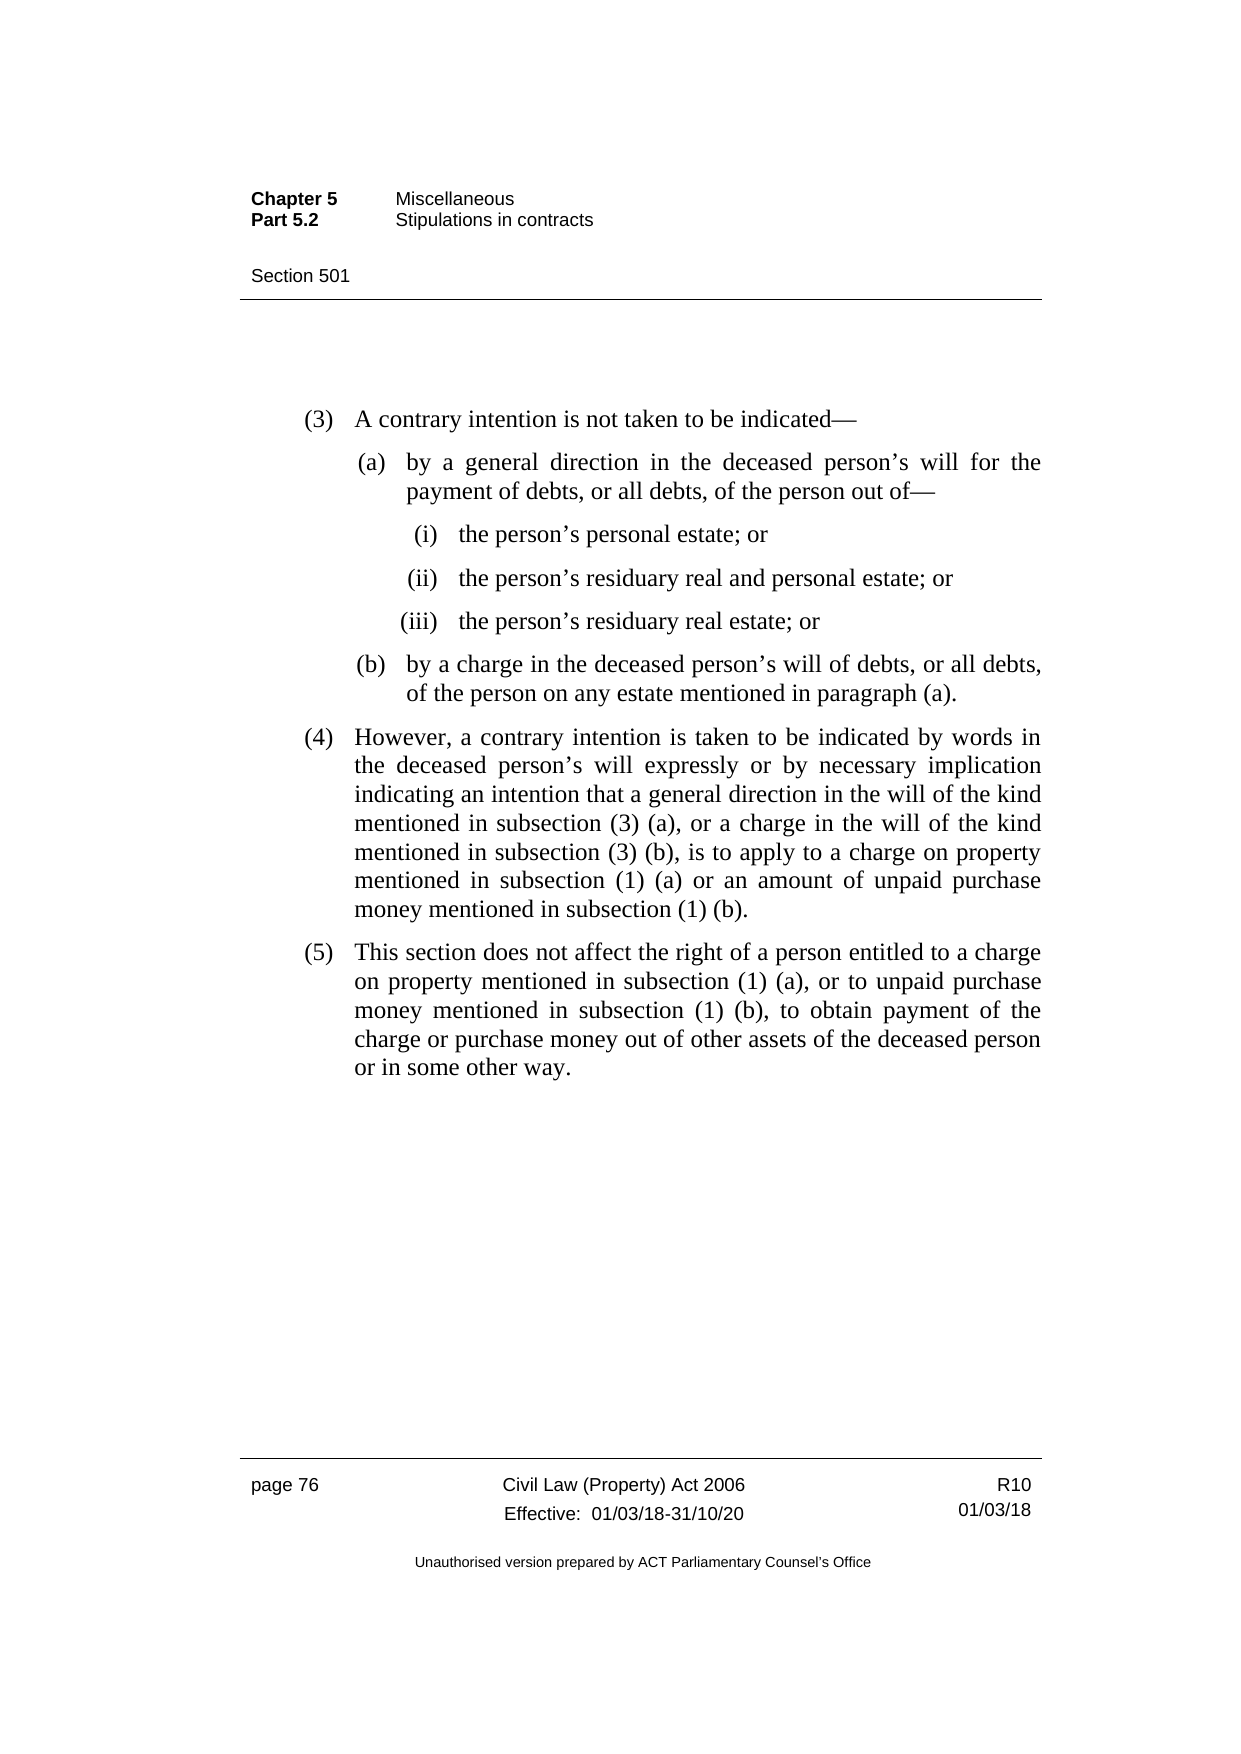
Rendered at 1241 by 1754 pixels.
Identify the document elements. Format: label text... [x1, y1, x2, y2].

text (5) This section does not affect the right of a person entitled to a charge on property mentioned in subsection (1) (a), or to unpaid purchase money mentioned in subsection (1) (b), to obtain payment of the charge or purchase money out of other assets of the deceased person or in some other way. [239, 937, 1042, 1081]
text (3) A contrary intention is not taken to be indicated— [239, 404, 1042, 433]
text (4) However, a contrary intention is taken to be indicated by words in the deceased person’s will expressly or by necessary implication indicating an intention that a general direction in the will of the kind mentioned in subsection (3) (a), or a charge in the will of the kind mentioned in subsection (3) (b), is to apply to a charge on property mentioned in subsection (1) (a) or an amount of unpaid purchase money mentioned in subsection (1) (b). [239, 722, 1042, 923]
text (iii) the person’s residuary real estate; or [239, 606, 1042, 635]
text (i) the person’s personal estate; or [239, 519, 1042, 548]
text (b) by a charge in the deceased person’s will of debts, or all debts, of the person on any estate mentioned in paragraph (a). [239, 649, 1042, 707]
text (a) by a general direction in the deceased person’s will for the payment of debts, or all debts, of the person out of— [239, 447, 1042, 505]
text (ii) the person’s residuary real and personal estate; or [239, 563, 1042, 592]
